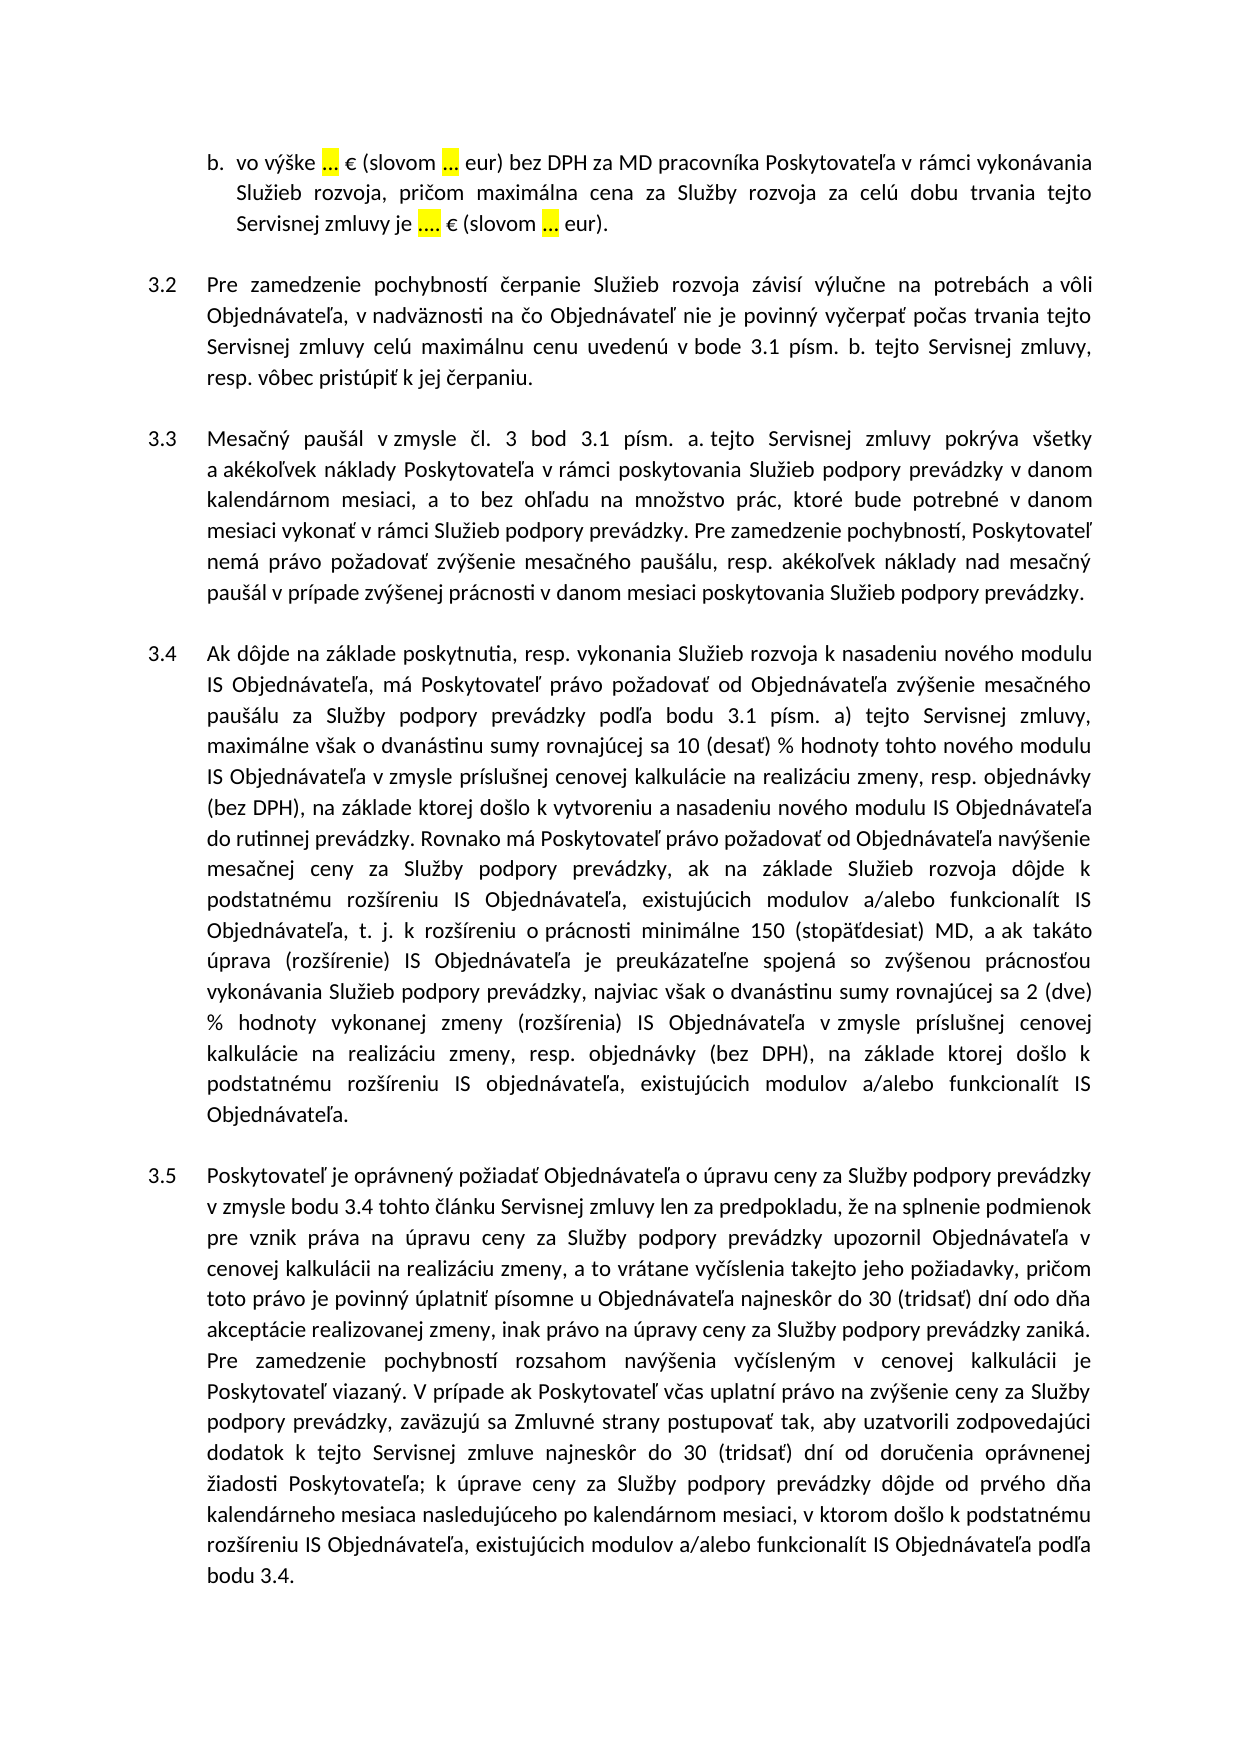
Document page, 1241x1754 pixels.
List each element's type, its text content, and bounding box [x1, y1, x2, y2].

list vo výške ... € (slovom ... eur) bez DPH za MD pracovníka Poskytovateľa v rámci vykonávania Služieb rozvoja, pričom maximálna cena za Služby rozvoja za celú dobu trvania tejto Servisnej zmluvy je .... € (slovom ... eur). [207, 148, 1093, 237]
list Pre zamedzenie pochybností čerpanie Služieb rozvoja závisí výlučne na potrebách a vôli Objednávateľa, v nadväznosti na čo Objednávateľ nie je povinný vyčerpať počas trvania tejto Servisnej zmluvy celú maximálnu cenu uvedenú v bode 3.1 písm. b. tejto Servisnej zmluvy, resp. vôbec pristúpiť k jej čerpaniu. [148, 271, 1093, 391]
list Mesačný paušál v zmysle čl. 3 bod 3.1 písm. a. tejto Servisnej zmluvy pokrýva všetky a akékoľvek náklady Poskytovateľa v rámci poskytovania Služieb podpory prevádzky v danom kalendárnom mesiaci, a to bez ohľadu na množstvo prác, ktoré bude potrebné v danom mesiaci vykonať v rámci Služieb podpory prevádzky. Pre zamedzenie pochybností, Poskytovateľ nemá právo požadovať zvýšenie mesačného paušálu, resp. akékoľvek náklady nad mesačný paušál v prípade zvýšenej prácnosti v danom mesiaci poskytovania Služieb podpory prevádzky. [148, 424, 1093, 606]
list Ak dôjde na základe poskytnutia, resp. vykonania Služieb rozvoja k nasadeniu nového modulu IS Objednávateľa, má Poskytovateľ právo požadovať od Objednávateľa zvýšenie mesačného paušálu za Služby podpory prevádzky podľa bodu 3.1 písm. a) tejto Servisnej zmluvy, maximálne však o dvanástinu sumy rovnajúcej sa 10 (desať) % hodnoty tohto nového modulu IS Objednávateľa v zmysle príslušnej cenovej kalkulácie na realizáciu zmeny, resp. objednávky (bez DPH), na základe ktorej došlo k vytvoreniu a nasadeniu nového modulu IS Objednávateľa do rutinnej prevádzky. Rovnako má Poskytovateľ právo požadovať od Objednávateľa navýšenie mesačnej ceny za Služby podpory prevádzky, ak na základe Služieb rozvoja dôjde k podstatnému rozšíreniu IS Objednávateľa, existujúcich modulov a/alebo funkcionalít IS Objednávateľa, t. j. k rozšíreniu o prácnosti minimálne 150 (stopäťdesiat) MD, a ak takáto úprava (rozšírenie) IS Objednávateľa je preukázateľne spojená so zvýšenou prácnosťou vykonávania Služieb podpory prevádzky, najviac však o dvanástinu sumy rovnajúcej sa 2 (dve) % hodnoty vykonanej zmeny (rozšírenia) IS Objednávateľa v zmysle príslušnej cenovej kalkulácie na realizáciu zmeny, resp. objednávky (bez DPH), na základe ktorej došlo k podstatnému rozšíreniu IS objednávateľa, existujúcich modulov a/alebo funkcionalít IS Objednávateľa. [148, 639, 1093, 1128]
list Poskytovateľ je oprávnený požiadať Objednávateľa o úpravu ceny za Služby podpory prevádzky v zmysle bodu 3.4 tohto článku Servisnej zmluvy len za predpokladu, že na splnenie podmienok pre vznik práva na úpravu ceny za Služby podpory prevádzky upozornil Objednávateľa v cenovej kalkulácii na realizáciu zmeny, a to vrátane vyčíslenia takejto jeho požiadavky, pričom toto právo je povinný úplatniť písomne u Objednávateľa najneskôr do 30 (tridsať) dní odo dňa akceptácie realizovanej zmeny, inak právo na úpravy ceny za Služby podpory prevádzky zaniká. Pre zamedzenie pochybností rozsahom navýšenia vyčísleným v cenovej kalkulácii je Poskytovateľ viazaný. V prípade ak Poskytovateľ včas uplatní právo na zvýšenie ceny za Služby podpory prevádzky, zaväzujú sa Zmluvné strany postupovať tak, aby uzatvorili zodpovedajúci dodatok k tejto Servisnej zmluve najneskôr do 30 (tridsať) dní od doručenia oprávnenej žiadosti Poskytovateľa; k úprave ceny za Služby podpory prevádzky dôjde od prvého dňa kalendárneho mesiaca nasledujúceho po kalendárnom mesiaci, v ktorom došlo k podstatnému rozšíreniu IS Objednávateľa, existujúcich modulov a/alebo funkcionalít IS Objednávateľa podľa bodu 3.4. [148, 1162, 1093, 1589]
